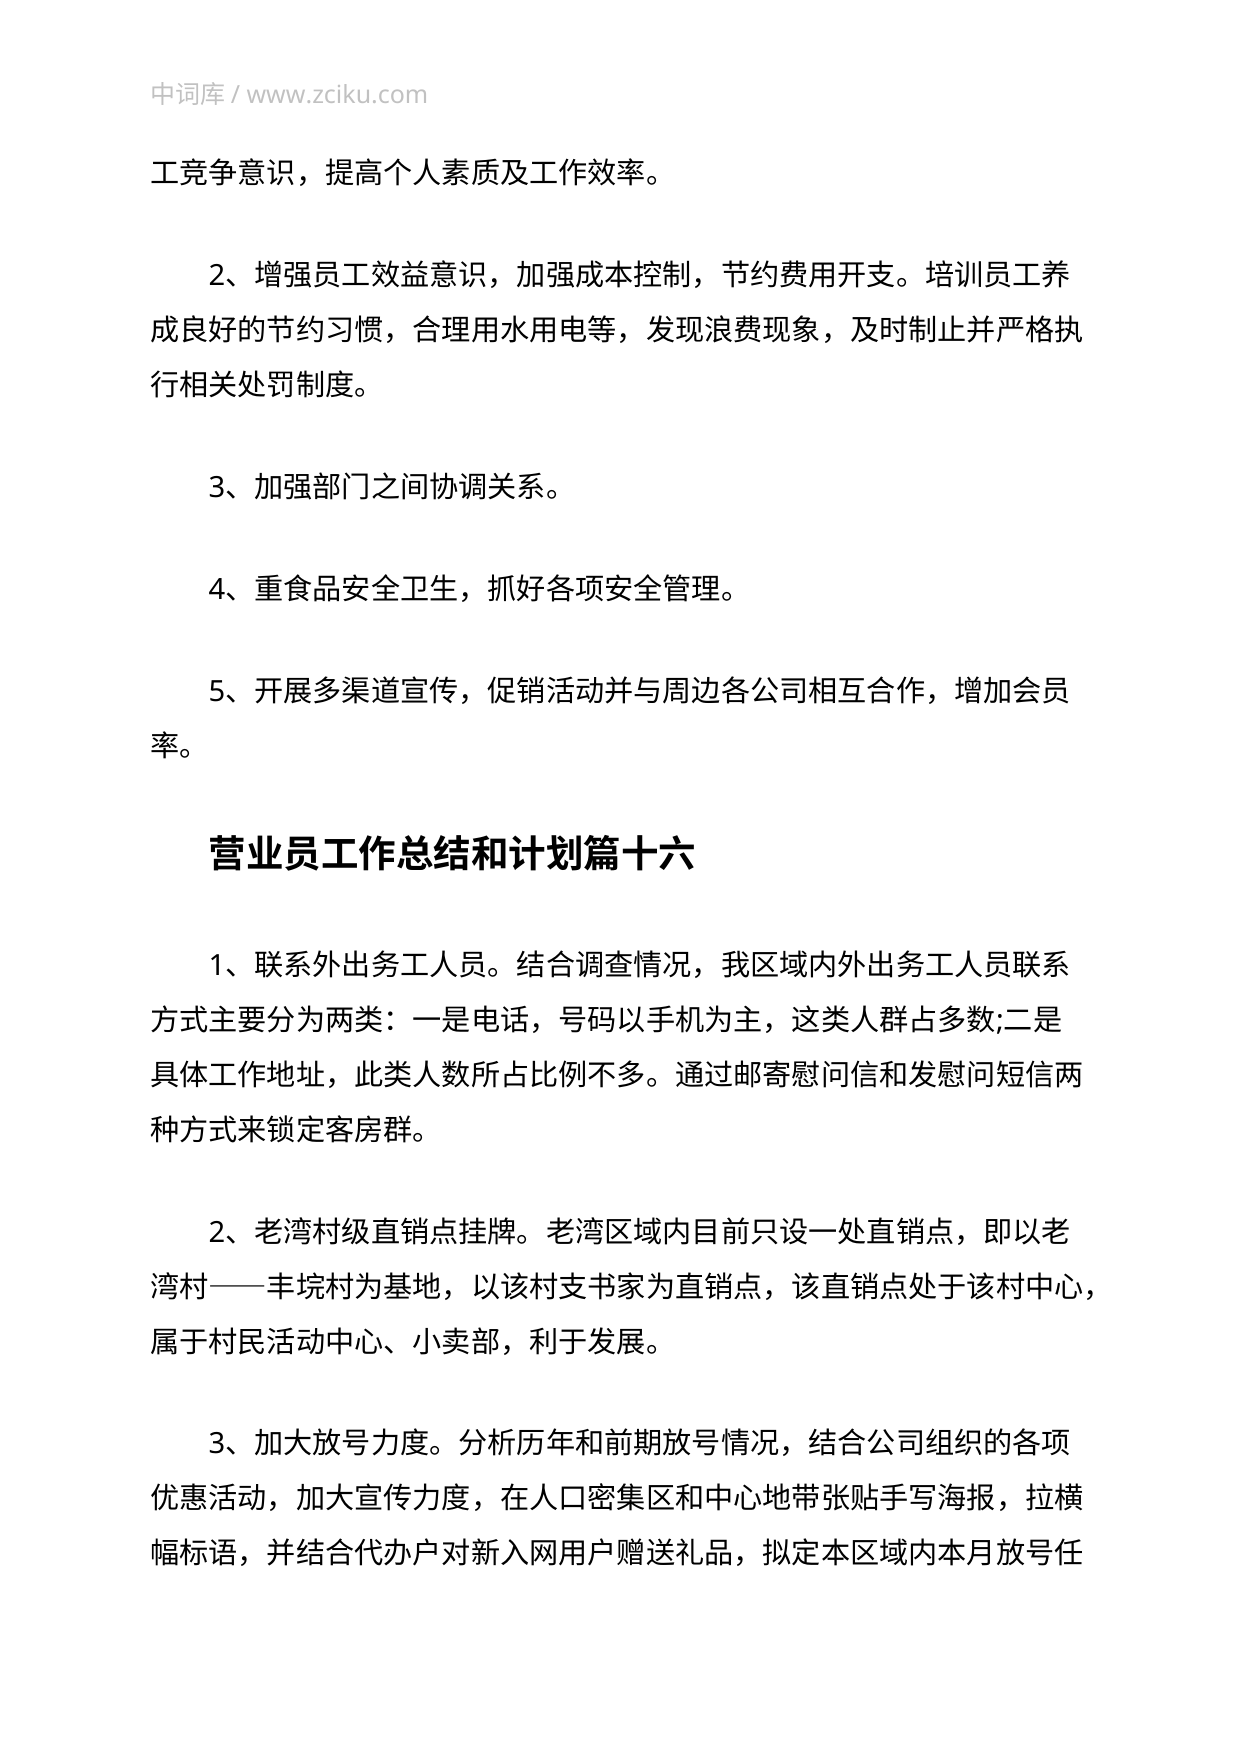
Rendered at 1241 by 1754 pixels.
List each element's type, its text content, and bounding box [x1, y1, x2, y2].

text 3、加强部门之间协调关系。 [150, 463, 1090, 506]
text 营业员工作总结和计划篇十六 [150, 824, 1090, 878]
text 4、重食品安全卫生，抓好各项安全管理。 [150, 565, 1090, 608]
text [150, 1420, 1090, 1572]
text 5、开展多渠道宣传，促销活动并与周边各公司相互合作，增加会员率。 [150, 667, 1090, 765]
text 1、联系外出务工人员。结合调查情况，我区域内外出务工人员联系方式主要分为两类：一是电话，号码以手机为主，这类人群占多数;二是具体工作地址，此类人数所占比例不多。通过邮寄慰问信和发慰问短信两种方式来锁定客房群。 [150, 942, 1090, 1149]
text 2、老湾村级直销点挂牌。老湾区域内目前只设一处直销点，即以老湾村——丰垸村为基地，以该村支书家为直销点，该直销点处于该村中心，属于村民活动中心、小卖部，利于发展。 [150, 1208, 1090, 1360]
text 2、增强员工效益意识，加强成本控制，节约费用开支。培训员工养成良好的节约习惯，合理用水用电等，发现浪费现象，及时制止并严格执行相关处罚制度。 [150, 252, 1090, 404]
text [150, 150, 1090, 192]
